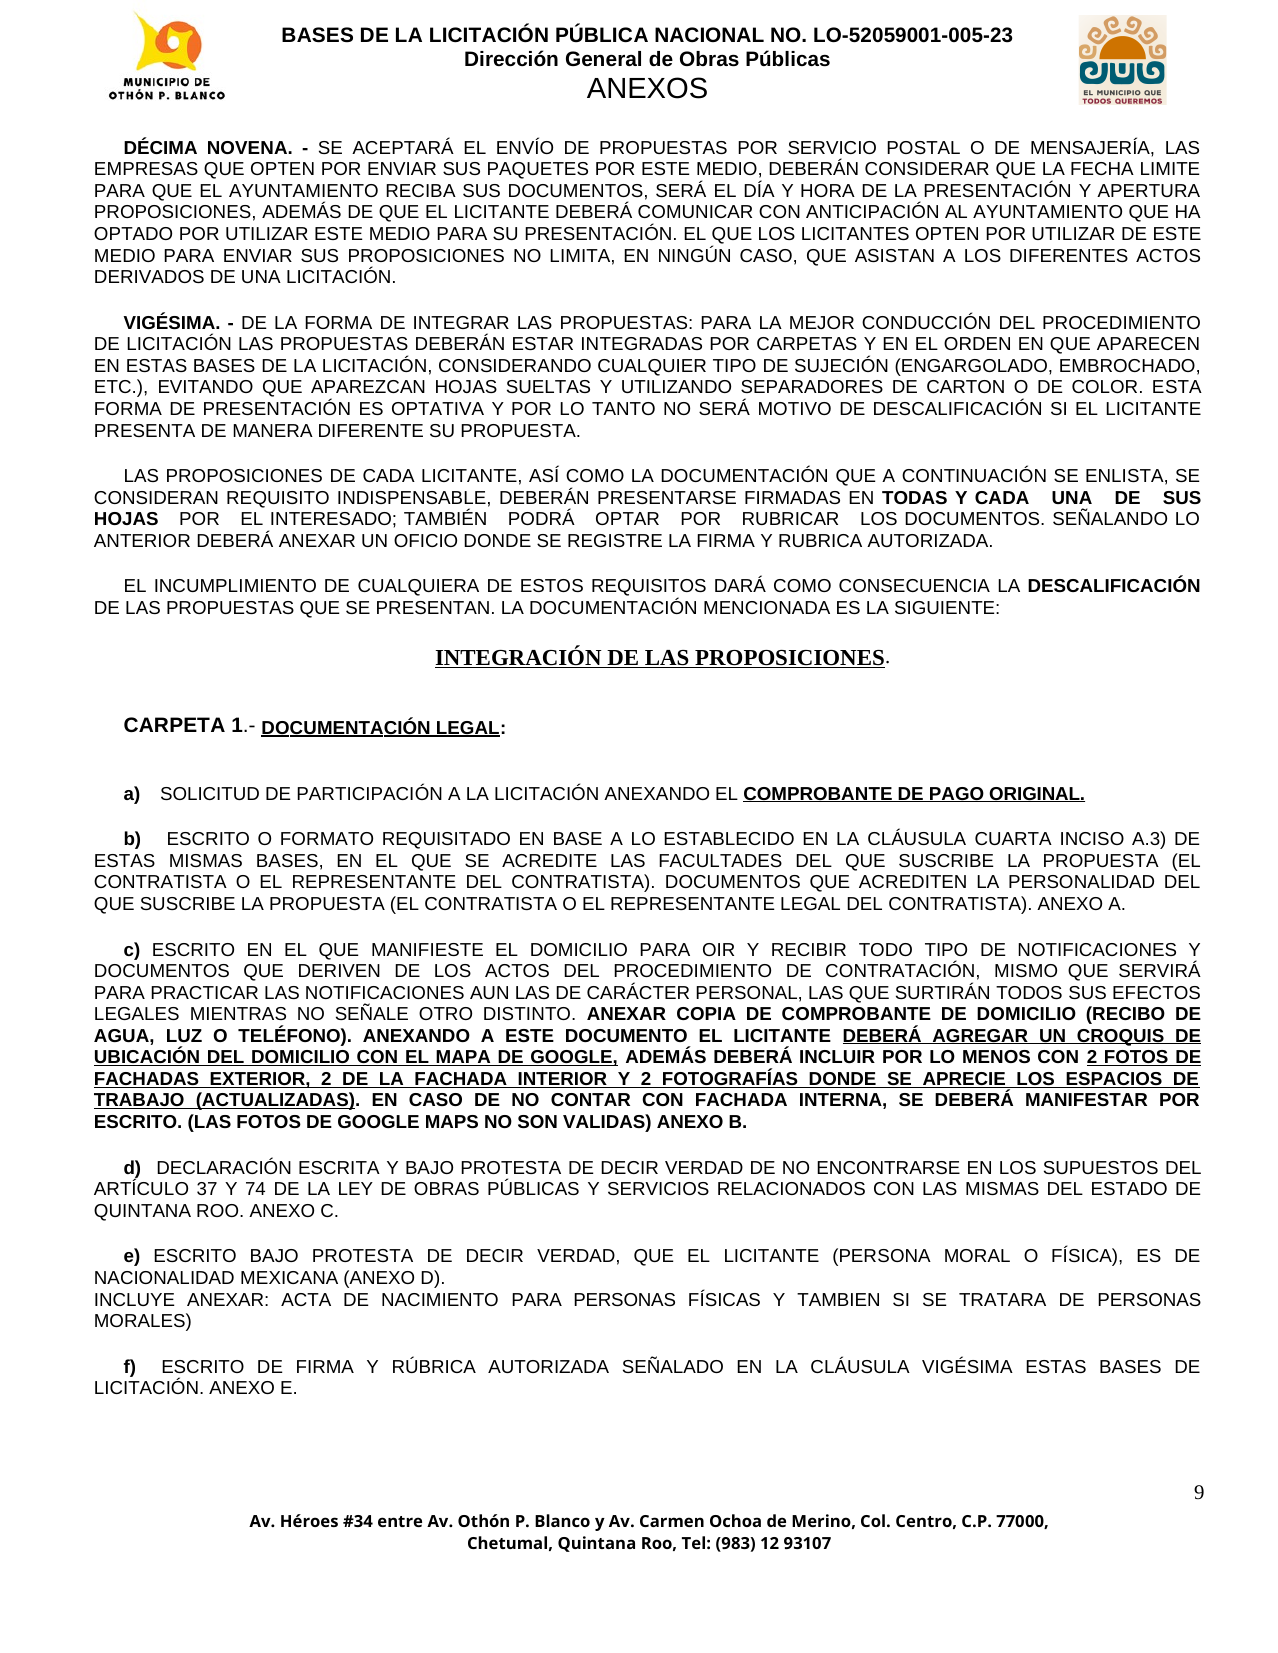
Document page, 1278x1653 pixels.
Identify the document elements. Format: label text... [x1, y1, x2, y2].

text d) DECLARACIÓN ESCRITA Y BAJO PROTESTA DE DECIR VERDAD DE NO ENCONTRARSE EN LOS SUPUESTOS DEL ARTÍCULO 37 Y 74 DE LA LEY DE OBRAS PÚBLICAS Y SERVICIOS RELACIONADOS CON LAS MISMAS DEL ESTADO DE QUINTANA ROO. ANEXO C. [94, 1156, 1201, 1221]
text DÉCIMA NOVENA. - SE ACEPTARÁ EL ENVÍO DE PROPUESTAS POR SERVICIO POSTAL O DE MENSAJERÍA, LAS EMPRESAS QUE OPTEN POR ENVIAR SUS PAQUETES POR ESTE MEDIO, DEBERÁN CONSIDERAR QUE LA FECHA LIMITE PARA QUE EL AYUNTAMIENTO RECIBA SUS DOCUMENTOS, SERÁ EL DÍA Y HORA DE LA PRESENTACIÓN Y APERTURA PROPOSICIONES, ADEMÁS DE QUE EL LICITANTE DEBERÁ COMUNICAR CON ANTICIPACIÓN AL AYUNTAMIENTO QUE HA OPTADO POR UTILIZAR ESTE MEDIO PARA SU PRESENTACIÓN. EL QUE LOS LICITANTES OPTEN POR UTILIZAR DE ESTE MEDIO PARA ENVIAR SUS PROPOSICIONES NO LIMITA, EN NINGÚN CASO, QUE ASISTAN A LOS DIFERENTES ACTOS DERIVADOS DE UNA LICITACIÓN. [94, 137, 1201, 287]
text VIGÉSIMA. - DE LA FORMA DE INTEGRAR LAS PROPUESTAS: PARA LA MEJOR CONDUCCIÓN DEL PROCEDIMIENTO DE LICITACIÓN LAS PROPUESTAS DEBERÁN ESTAR INTEGRADAS POR CARPETAS Y EN EL ORDEN EN QUE APARECEN EN ESTAS BASES DE LA LICITACIÓN, CONSIDERANDO CUALQUIER TIPO DE SUJECIÓN (ENGARGOLADO, EMBROCHADO, ETC.), EVITANDO QUE APAREZCAN HOJAS SUELTAS Y UTILIZANDO SEPARADORES DE CARTON O DE COLOR. ESTA FORMA DE PRESENTACIÓN ES OPTATIVA Y POR LO TANTO NO SERÁ MOTIVO DE DESCALIFICACIÓN SI EL LICITANTE PRESENTA DE MANERA DIFERENTE SU PROPUESTA. [94, 312, 1201, 441]
picture [104, 0, 237, 114]
text CARPETA 1.- DOCUMENTACIÓN LEGAL: [94, 713, 1201, 738]
text EL INCUMPLIMIENTO DE CUALQUIERA DE ESTOS REQUISITOS DARÁ COMO CONSECUENCIA LA DESCALIFICACIÓN DE LAS PROPUESTAS QUE SE PRESENTAN. LA DOCUMENTACIÓN MENCIONADA ES LA SIGUIENTE: [94, 575, 1201, 618]
text INTEGRACIÓN DE LAS PROPOSICIONES. [94, 642, 1201, 670]
text c) ESCRITO EN EL QUE MANIFIESTE EL DOMICILIO PARA OIR Y RECIBIR TODO TIPO DE NOTIFICACIONES Y DOCUMENTOS QUE DERIVEN DE LOS ACTOS DEL PROCEDIMIENTO DE CONTRATACIÓN, MISMO QUE SERVIRÁ PARA PRACTICAR LAS NOTIFICACIONES AUN LAS DE CARÁCTER PERSONAL, LAS QUE SURTIRÁN TODOS SUS EFECTOS LEGALES MIENTRAS NO SEÑALE OTRO DISTINTO. ANEXAR COPIA DE COMPROBANTE DE DOMICILIO (RECIBO DE AGUA, LUZ O TELÉFONO). ANEXANDO A ESTE DOCUMENTO EL LICITANTE DEBERÁ AGREGAR UN CROQUIS DE UBICACIÓN DEL DOMICILIO CON EL MAPA DE GOOGLE, ADEMÁS DEBERÁ INCLUIR POR LO MENOS CON 2 FOTOS DE FACHADAS EXTERIOR, 2 DE LA FACHADA INTERIOR Y 2 FOTOGRAFÍAS DONDE SE APRECIE LOS ESPACIOS DE TRABAJO (ACTUALIZADAS). EN CASO DE NO CONTAR CON FACHADA INTERNA, SE DEBERÁ MANIFESTAR POR ESCRITO. (LAS FOTOS DE GOOGLE MAPS NO SON VALIDAS) ANEXO B. [94, 938, 1201, 1132]
text LAS PROPOSICIONES DE CADA LICITANTE, ASÍ COMO LA DOCUMENTACIÓN QUE A CONTINUACIÓN SE ENLISTA, SE CONSIDERAN REQUISITO INDISPENSABLE, DEBERÁN PRESENTARSE FIRMADAS EN TODAS Y CADA UNA DE SUS HOJAS POR EL INTERESADO; TAMBIÉN PODRÁ OPTAR POR RUBRICAR LOS DOCUMENTOS. SEÑALANDO LO ANTERIOR DEBERÁ ANEXAR UN OFICIO DONDE SE REGISTRE LA FIRMA Y RUBRICA AUTORIZADA. [94, 465, 1201, 551]
picture [1078, 15, 1167, 105]
text f) ESCRITO DE FIRMA Y RÚBRICA AUTORIZADA SEÑALADO EN LA CLÁUSULA VIGÉSIMA ESTAS BASES DE LICITACIÓN. ANEXO E. [94, 1356, 1201, 1399]
text e) ESCRITO BAJO PROTESTA DE DECIR VERDAD, QUE EL LICITANTE (PERSONA MORAL O FÍSICA), ES DE NACIONALIDAD MEXICANA (ANEXO D). [94, 1245, 1201, 1288]
text b) ESCRITO O FORMATO REQUISITADO EN BASE A LO ESTABLECIDO EN LA CLÁUSULA CUARTA INCISO A.3) DE ESTAS MISMAS BASES, EN EL QUE SE ACREDITE LAS FACULTADES DEL QUE SUSCRIBE LA PROPUESTA (EL CONTRATISTA O EL REPRESENTANTE DEL CONTRATISTA). DOCUMENTOS QUE ACREDITEN LA PERSONALIDAD DEL QUE SUSCRIBE LA PROPUESTA (EL CONTRATISTA O EL REPRESENTANTE LEGAL DEL CONTRATISTA). ANEXO A. [94, 828, 1201, 914]
text INCLUYE ANEXAR: ACTA DE NACIMIENTO PARA PERSONAS FÍSICAS Y TAMBIEN SI SE TRATARA DE PERSONAS MORALES) [94, 1288, 1201, 1331]
text a) SOLICITUD DE PARTICIPACIÓN A LA LICITACIÓN ANEXANDO EL COMPROBANTE DE PAGO ORIGINAL. [94, 782, 1201, 804]
